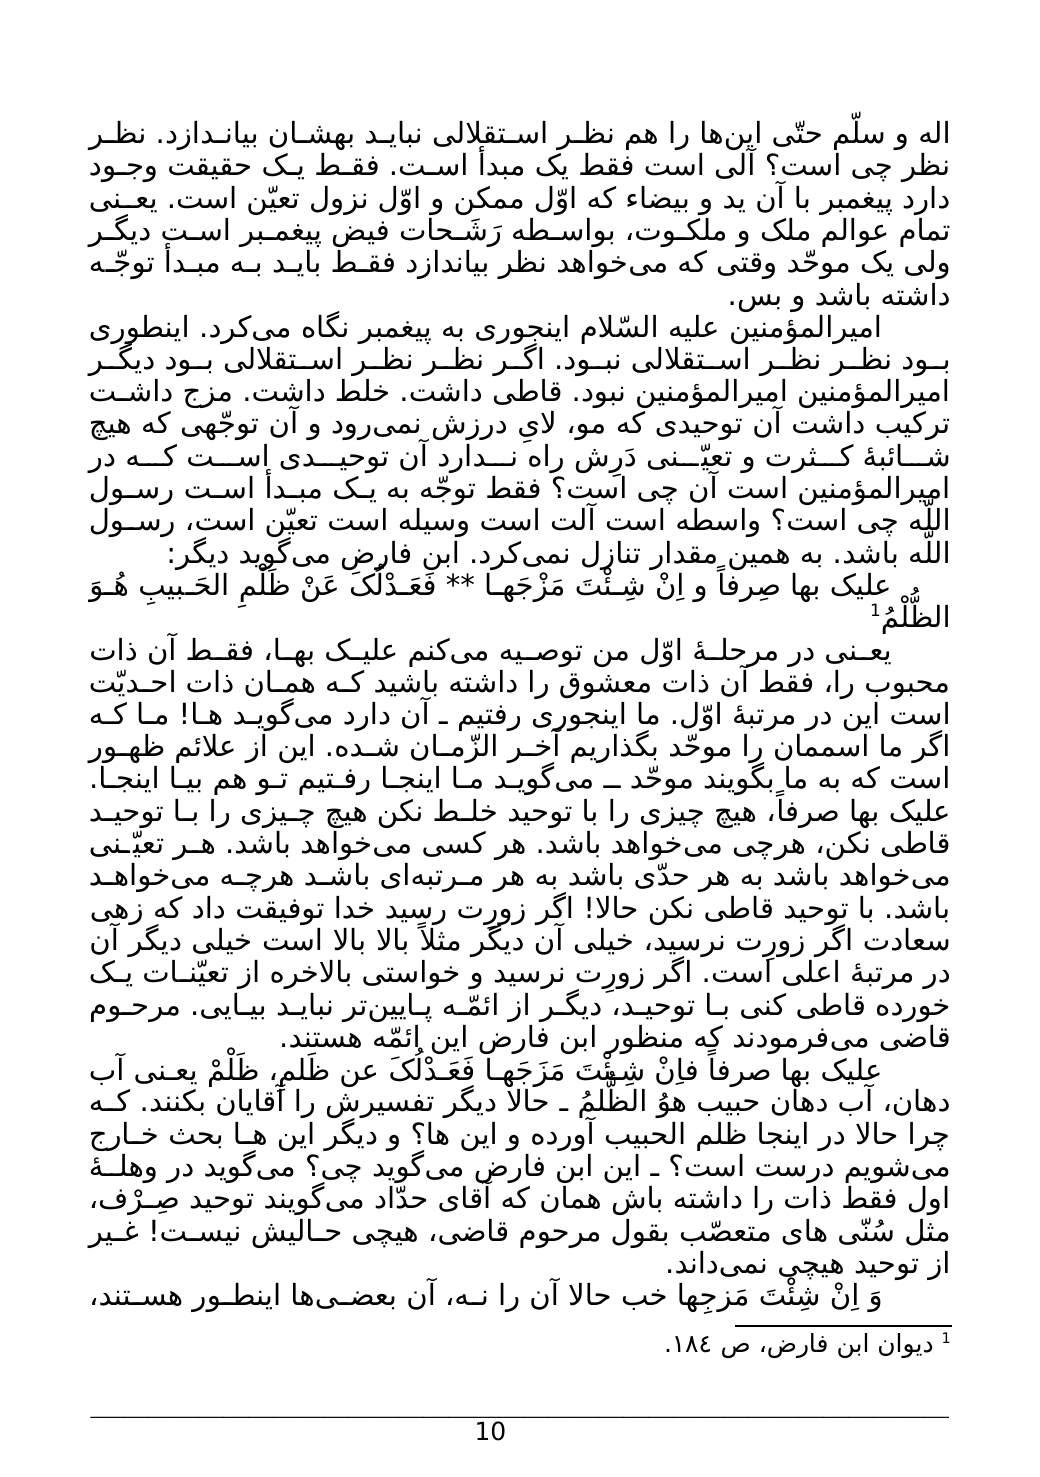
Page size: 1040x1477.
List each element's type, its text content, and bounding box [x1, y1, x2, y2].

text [89, 118, 951, 312]
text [89, 1280, 951, 1312]
text علیک بها صرفاً فاِنْ شِئْتَ مَزَجَها فَعَدْلُکَ عن ظَلمِ، ظَلْمْ یعنی آب دهان، آب دهان حبیب هوُ الظُّلمُ ـ حالا دیگر تفسیرش را آقایان بکنند. که چرا حالا در اینجا ظلم الحبیب آورده و این ها؟ و دیگر این ها بحث خارج می‌شویم درست است؟ ـ این ابن فارض می‌گوید چی؟ می‌گوید در وهلۀ اول فقط ذات را داشته باش همان که آقای حدّاد می‌گویند توحید صِرْف، مثل سُنّی های متعصّب بقول مرحوم قاضی، هیچی حالیش نیست! غیر از توحید هیچی نمی‌داند. [89, 1054, 951, 1280]
text علیک بها صِرفاً و اِنْ شِئْتَ مَزْجَها ** فَعَدْلُکَ عَنْ ظَلْمِ الحَبیبِ هُوَ الظُّلْمُ [89, 570, 951, 634]
text امیرالمؤمنین علیه السّلام اینجوری به پیغمبر نگاه می‌کرد. اینطوری بود نظر نظر استقلالی نبود. اگر نظر نظر استقلالی بود دیگر امیرالمؤمنین امیرالمؤمنین نبود. قاطی داشت. خلط داشت. مزج داشت ترکیب داشت آن توحیدی که مو، لایِ درزش نمی‌رود و آن توجّهی که هیچ شائبۀ کثرت و تعیّنی دَرِش راه ندارد آن توحیدی است که در امیرالمؤمنین است آن چی است؟ فقط توجّه به یک مبدأ است رسول اللّه چی است؟ واسطه است آلت است وسیله است تعیّن است، رسول اللّه باشد. به همین مقدار تنازل نمی‌کرد. ابن فارض می‌گوید دیگر: [89, 312, 951, 570]
text یعنی در مرحلۀ اوّل من توصیه می‌کنم علیک بها، فقط آن ذات محبوب را، فقط آن ذات معشوق را داشته باشید که همان ذات احدیّت است این در مرتبۀ اوّل. ما اینجوری رفتیم ـ آن دارد می‌گوید ها! ما که اگر ما اسممان را موحّد بگذاریم آخر الزّمان شده. این از علائم ظهور است که به ما بگویند موحّد ـ می‌گوید ما اینجا رفتیم تو هم بیا اینجا. علیک بها صرفاً، هیچ چیزی را با توحید خلط نکن هیچ چیزی را با توحید قاطی نکن، هرچی می‌خواهد باشد. هر کسی می‌خواهد باشد. هر تعیّنی می‌خواهد باشد به هر حدّی باشد به هر مرتبه‌ای باشد هرچه می‌خواهد باشد. با توحید قاطی نکن حالا! اگر زورِت رسید خدا توفیقت داد که زهی سعادت اگر زورِت نرسید، خیلی آن دیگر مثلاً بالا بالا است خیلی دیگر آن در مرتبۀ اعلی است. اگر زورِت نرسید و خواستی بالاخره از تعیّنات یک خورده قاطی کنی با توحید، دیگر از ائمّه پایین‌تر نباید بیایی. مرحوم قاضی می‌فرمودند که منظور ابن فارض این ائمّه هستند. [89, 634, 951, 1054]
